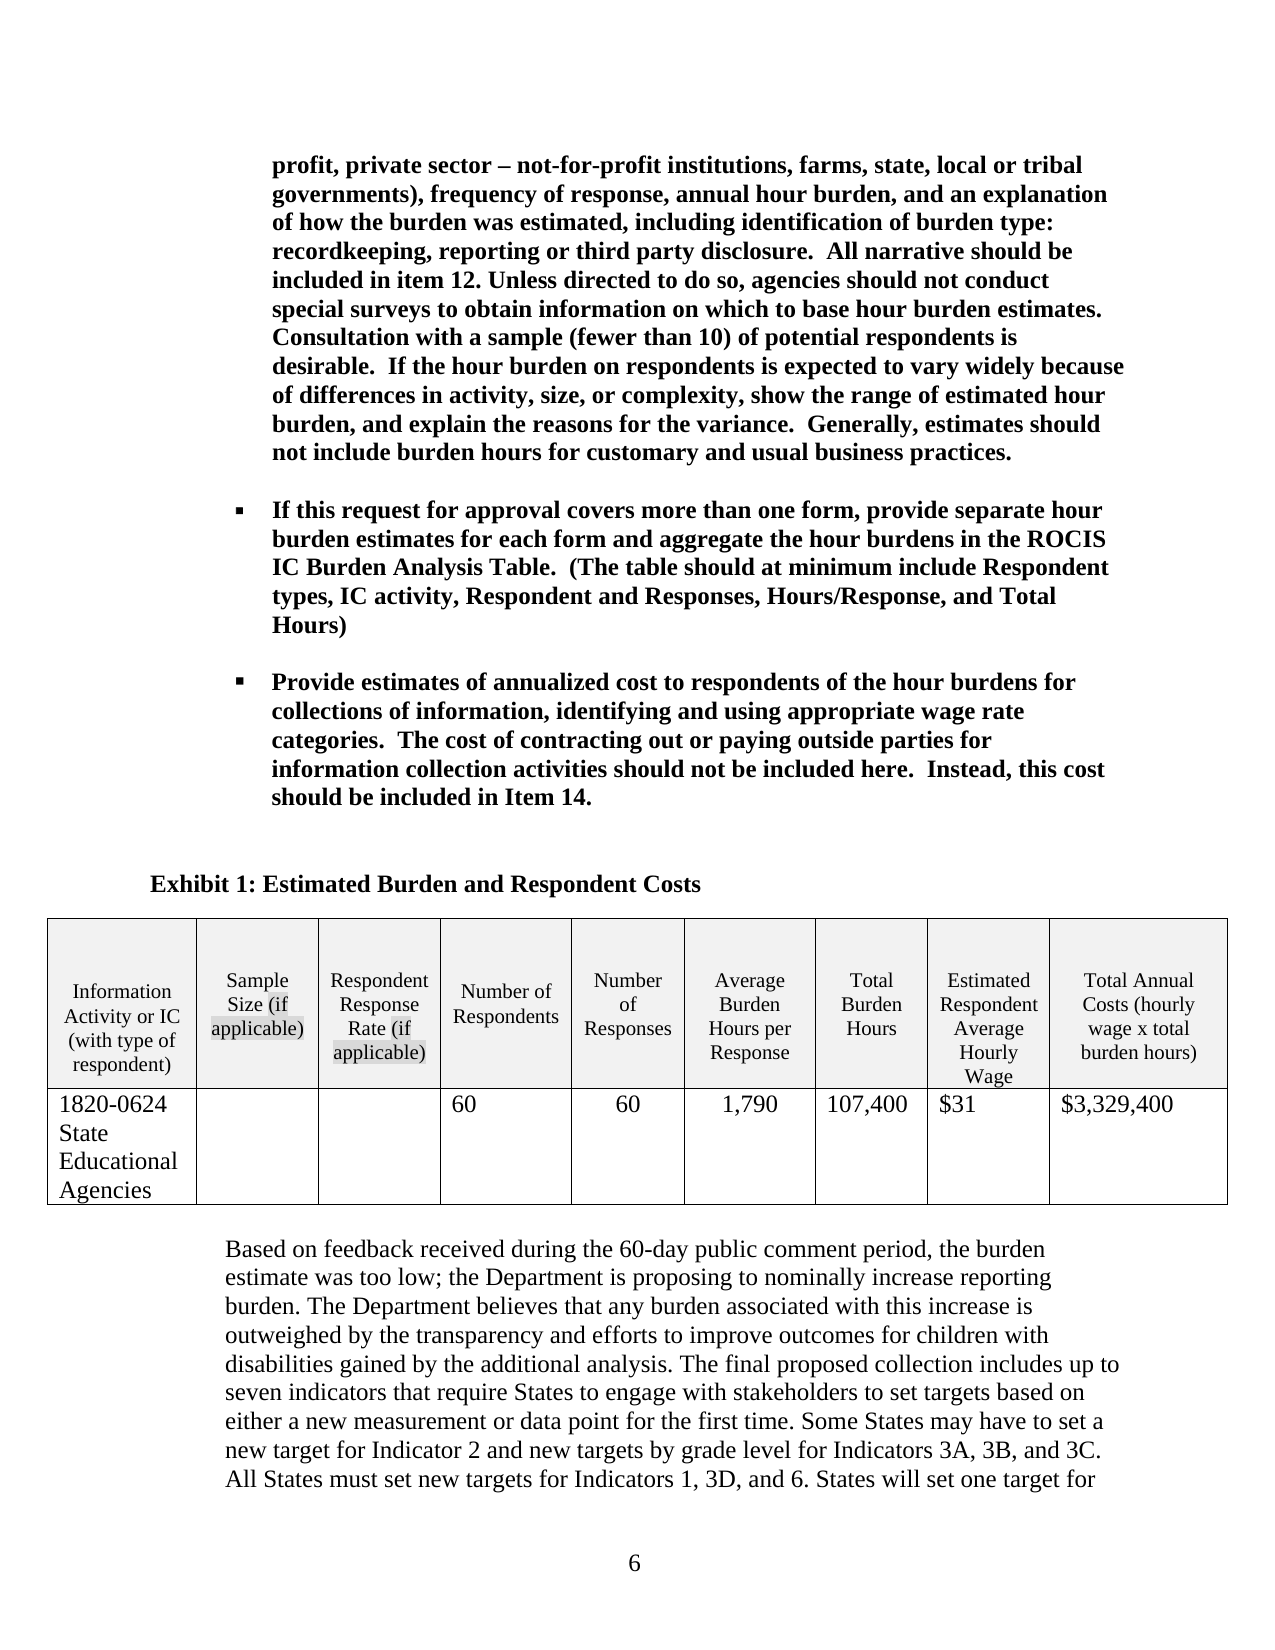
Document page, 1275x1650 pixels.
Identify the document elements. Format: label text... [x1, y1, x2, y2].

table_cell 60 [441, 1089, 571, 1204]
table_cell 107,400 [816, 1089, 927, 1204]
table_cell $3,329,400 [1050, 1089, 1227, 1204]
table_header Total Annual Costs (hourly wage x total burden hours) [1050, 919, 1227, 1088]
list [234, 150, 1125, 466]
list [225, 1234, 1125, 1492]
table_cell 1820-0624 State Educational Agencies [48, 1089, 196, 1204]
list Provide estimates of annualized cost to respondents of the hour burdens for collections of information, identifying and using appropriate wage rate categories. The cost of contracting out or paying outside parties for information collection activities should not be included here. Instead, this cost should be included in Item 14. [234, 667, 1125, 811]
table_header Respondent Response Rate (if applicable) [319, 919, 440, 1088]
table_cell $31 [928, 1089, 1049, 1204]
table_header Number of Respondents [441, 919, 571, 1088]
list If this request for approval covers more than one form, provide separate hour burden estimates for each form and aggregate the hour burdens in the ROCIS IC Burden Analysis Table. (The table should at minimum include Respondent types, IC activity, Respondent and Responses, Hours/Response, and Total Hours) [234, 495, 1125, 639]
table_header Estimated Respondent Average Hourly Wage [928, 919, 1049, 1088]
text Exhibit 1: Estimated Burden and Respondent Costs [150, 869, 1125, 897]
table_header Sample Size (if applicable) [197, 919, 318, 1088]
table_header Information Activity or IC (with type of respondent) [48, 919, 196, 1088]
table_header Average Burden Hours per Response [685, 919, 815, 1088]
table_header Total Burden Hours [816, 919, 927, 1088]
table_cell [319, 1089, 440, 1204]
table_cell 1,790 [685, 1089, 815, 1204]
table_header Number of Responses [572, 919, 684, 1088]
table_cell [197, 1089, 318, 1204]
table_cell 60 [572, 1089, 684, 1204]
